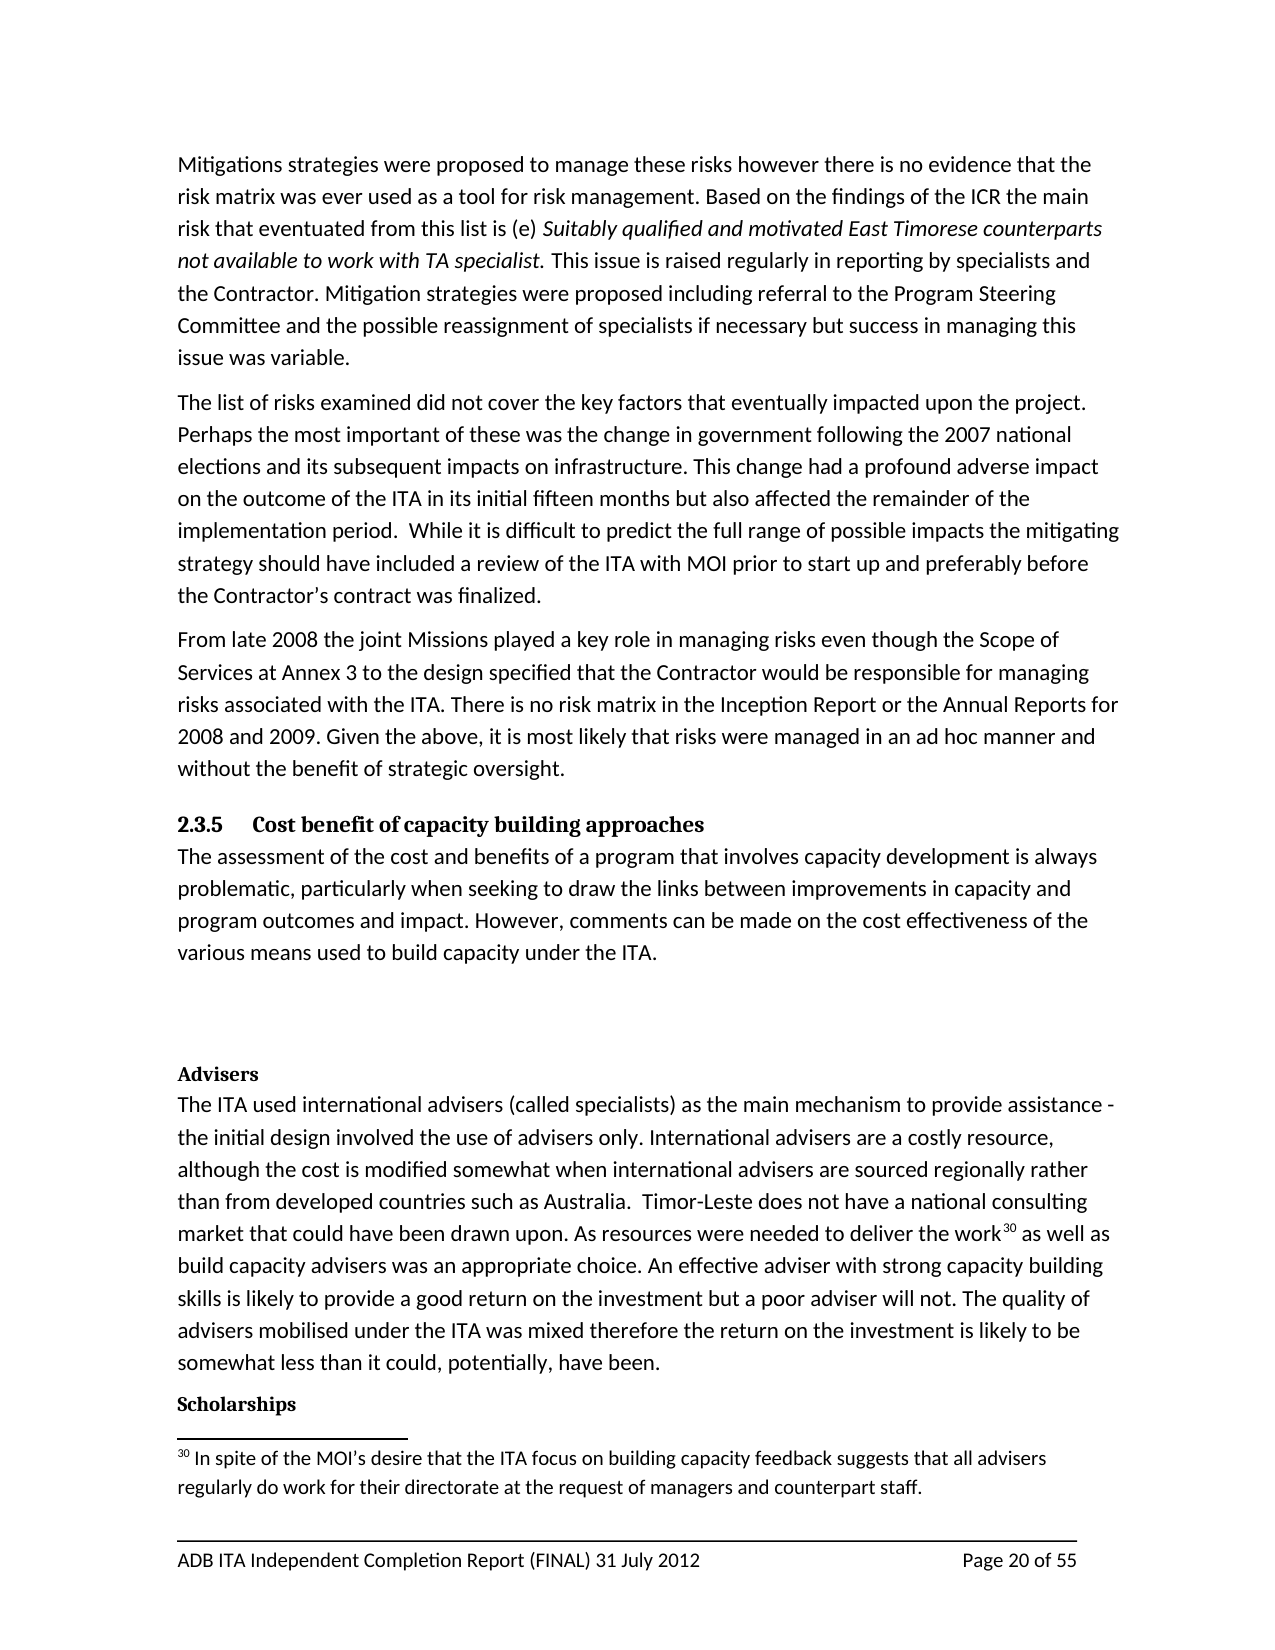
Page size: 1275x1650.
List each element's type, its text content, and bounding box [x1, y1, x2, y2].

text The ITA used international advisers (called specialists) as the main mechanism to provide assistance - the initial design involved the use of advisers only. International advisers are a costly resource, although the cost is modified somewhat when international advisers are sourced regionally rather than from developed countries such as Australia. Timor-Leste does not have a national consulting market that could have been drawn upon. As resources were needed to deliver the work as well as build capacity advisers was an appropriate choice. An effective adviser with strong capacity building skills is likely to provide a good return on the investment but a poor adviser will not. The quality of advisers mobilised under the ITA was mixed therefore the return on the investment is likely to be somewhat less than it could, potentially, have been. [177, 1091, 1122, 1376]
text From late 2008 the joint Missions played a key role in managing risks even though the Scope of Services at Annex 3 to the design specified that the Contractor would be responsible for managing risks associated with the ITA. There is no risk matrix in the Inception Report or the Annual Reports for 2008 and 2009. Given the above, it is most likely that risks were managed in an ad hoc manner and without the benefit of strategic oversight. [177, 626, 1122, 782]
subtitle Advisers [177, 1063, 1122, 1087]
text The assessment of the cost and benefits of a program that involves capacity development is always problematic, particularly when seeking to draw the links between improvements in capacity and program outcomes and impact. However, comments can be made on the cost effectiveness of the various means used to build capacity under the ITA. [177, 842, 1122, 966]
text Mitigations strategies were proposed to manage these risks however there is no evidence that the risk matrix was ever used as a tool for risk management. Based on the findings of the ICR the main risk that eventuated from this list is (e) Suitably qualified and motivated East Timorese counterparts not available to work with TA specialist. This issue is raised regularly in reporting by specialists and the Contractor. Mitigation strategies were proposed including referral to the Program Steering Committee and the possible reassignment of specialists if necessary but success in managing this issue was variable. [177, 150, 1122, 371]
text The list of risks examined did not cover the key factors that eventually impacted upon the project. Perhaps the most important of these was the change in government following the 2007 national elections and its subsequent impacts on infrastructure. This change had a profound adverse impact on the outcome of the ITA in its initial fifteen months but also affected the remainder of the implementation period. While it is difficult to predict the full range of possible impacts the mitigating strategy should have included a review of the ITA with MOI prior to start up and preferably before the Contractor’s contract was finalized. [177, 388, 1122, 609]
subtitle Scholarships [177, 1393, 1122, 1417]
subtitle Cost benefit of capacity building approaches [177, 812, 1122, 838]
